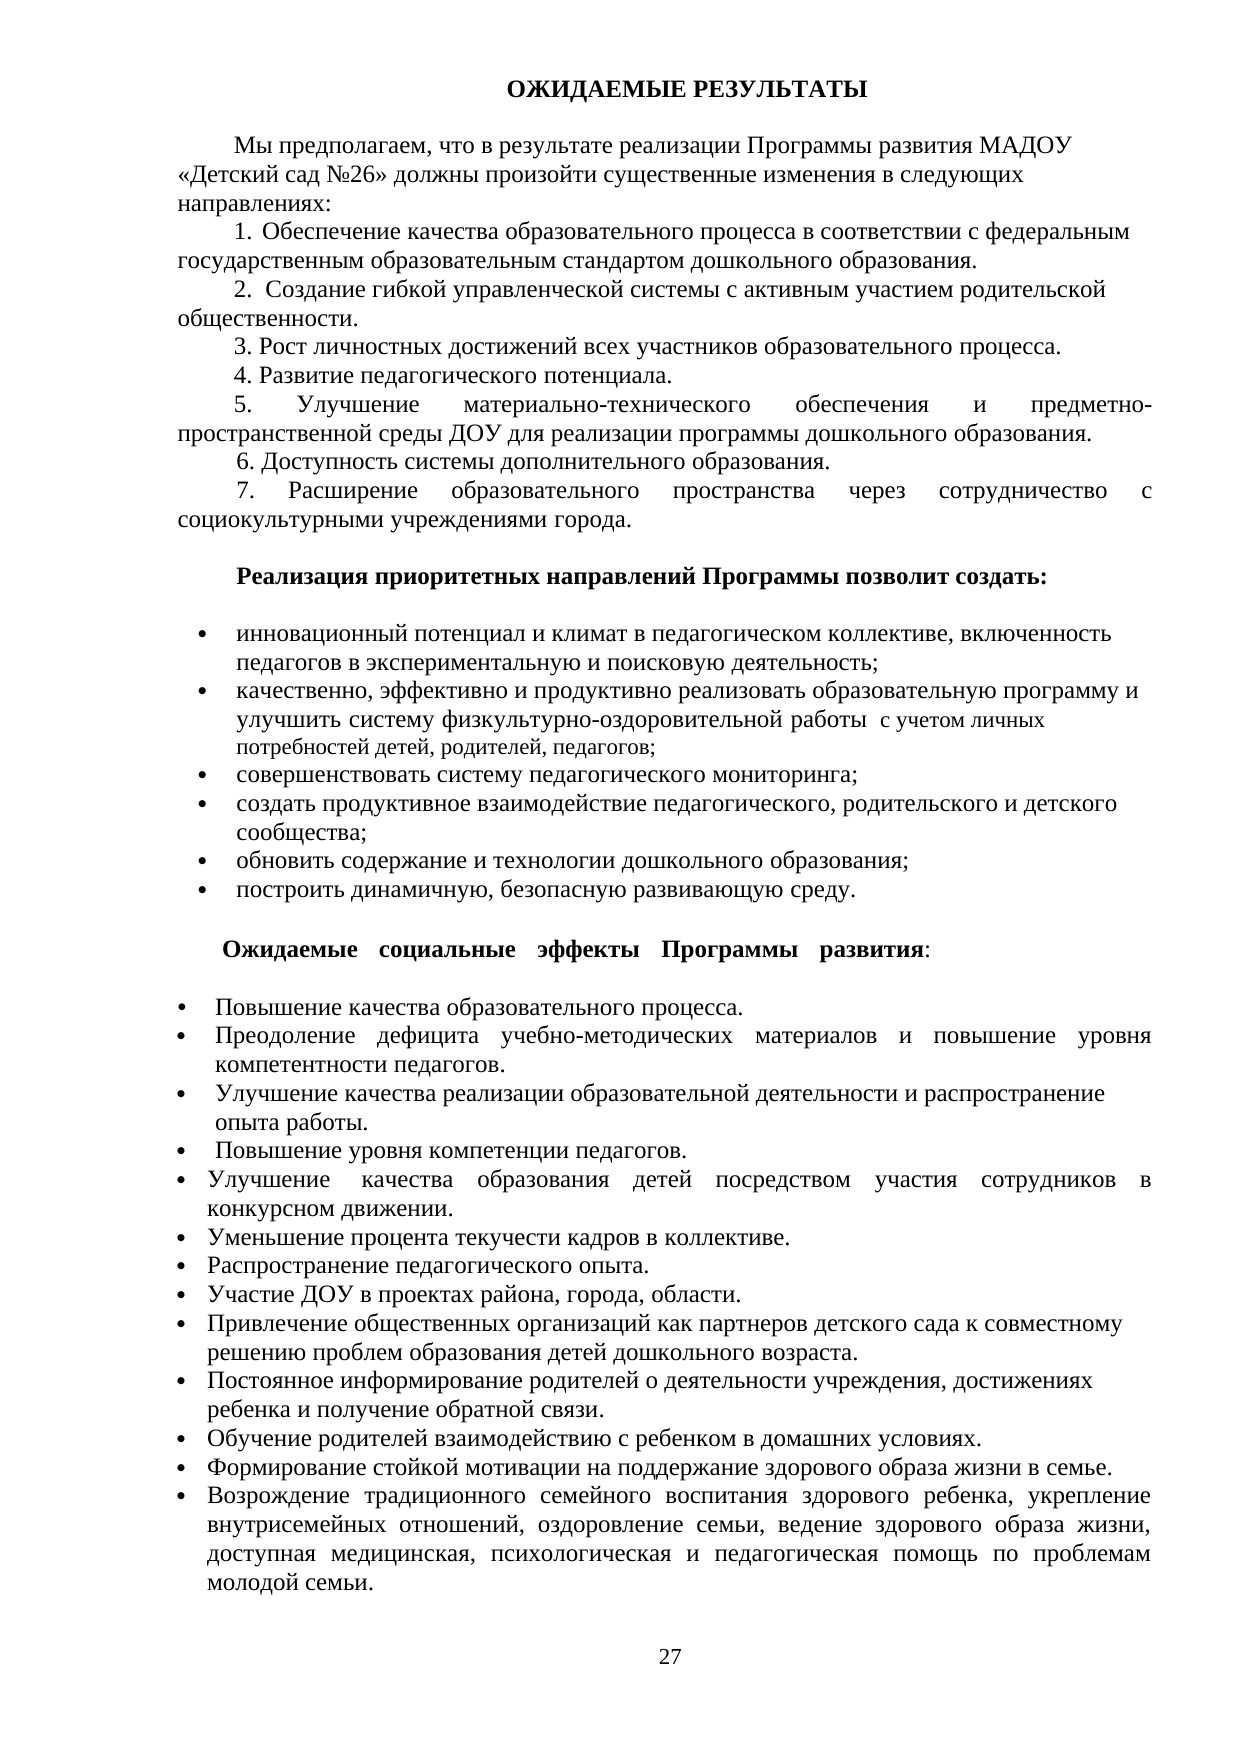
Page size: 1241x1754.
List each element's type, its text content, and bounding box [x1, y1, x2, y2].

list Создание гибкой управленческой системы с активным участием родительской общественности. [177, 274, 1151, 331]
list Улучшение качества реализации образовательной деятельности и распространение опыта работы. [177, 1078, 1151, 1135]
text Реализация приоритетных направлений Программы позволит создать: [236, 561, 1186, 590]
list Формирование стойкой мотивации на поддержание здорового образа жизни в семье. [177, 1452, 1186, 1480]
list Улучшение качества образования детей посредством участия сотрудников в конкурсном движении. [177, 1164, 1152, 1222]
list Обеспечение качества образовательного процесса в соответствии с федеральным государственным образовательным стандартом дошкольного образования. [177, 216, 1152, 274]
list Развитие педагогического потенциала. [233, 360, 1186, 389]
list Доступность системы дополнительного образования. [236, 446, 1186, 475]
list Возрождение традиционного семейного воспитания здорового ребенка, укрепление внутрисемейных отношений, оздоровление семьи, ведение здорового образа жизни, доступная медицинская, психологическая и педагогическая помощь по проблемам молодой семьи. [177, 1480, 1151, 1595]
list Привлечение общественных организаций как партнеров детского сада к совместному решению проблем образования детей дошкольного возраста. [177, 1308, 1152, 1365]
list Повышение уровня компетенции педагогов. [177, 1135, 1186, 1164]
text Ожидаемые социальные эффекты Программы развития: [222, 934, 1186, 963]
list Обучение родителей взаимодействию с ребенком в домашних условиях. [177, 1423, 1186, 1452]
list Участие ДОУ в проектах района, города, области. [177, 1279, 1186, 1308]
list Рост личностных достижений всех участников образовательного процесса. [233, 331, 1186, 360]
text ОЖИДАЕМЫЕ РЕЗУЛЬТАТЫ [506, 74, 1186, 103]
list создать продуктивное взаимодействие педагогического, родительского и детского сообщества; [199, 788, 1152, 845]
list Улучшение материально-технического обеспечения и предметно- пространственной среды ДОУ для реализации программы дошкольного образования. [177, 389, 1153, 446]
list Повышение качества образовательного процесса. [177, 992, 1186, 1020]
list Преодоление дефицита учебно-методических материалов и повышение уровня компетентности педагогов. [177, 1020, 1152, 1078]
list построить динамичную, безопасную развивающую среду. [199, 874, 1186, 903]
list Постоянное информирование родителей о деятельности учреждения, достижениях ребенка и получение обратной связи. [177, 1365, 1151, 1423]
list качественно, эффективно и продуктивно реализовать образовательную программу и улучшить систему физкультурно-оздоровительной работы с учетом личных потребностей детей, родителей, педагогов; [199, 675, 1152, 759]
list совершенствовать систему педагогического мониторинга; [199, 759, 1186, 788]
list Расширение образовательного пространства через сотрудничество с социокультурными учреждениями города. [177, 475, 1152, 533]
list инновационный потенциал и климат в педагогическом коллективе, включенность педагогов в экспериментальную и поисковую деятельность; [199, 618, 1151, 675]
list обновить содержание и технологии дошкольного образования; [199, 845, 1186, 874]
list Уменьшение процента текучести кадров в коллективе. [177, 1222, 1186, 1250]
text Мы предполагаем, что в результате реализации Программы развития МАДОУ «Детский сад №26» должны произойти существенные изменения в следующих направлениях: [177, 130, 1147, 216]
list Распространение педагогического опыта. [177, 1250, 1186, 1279]
